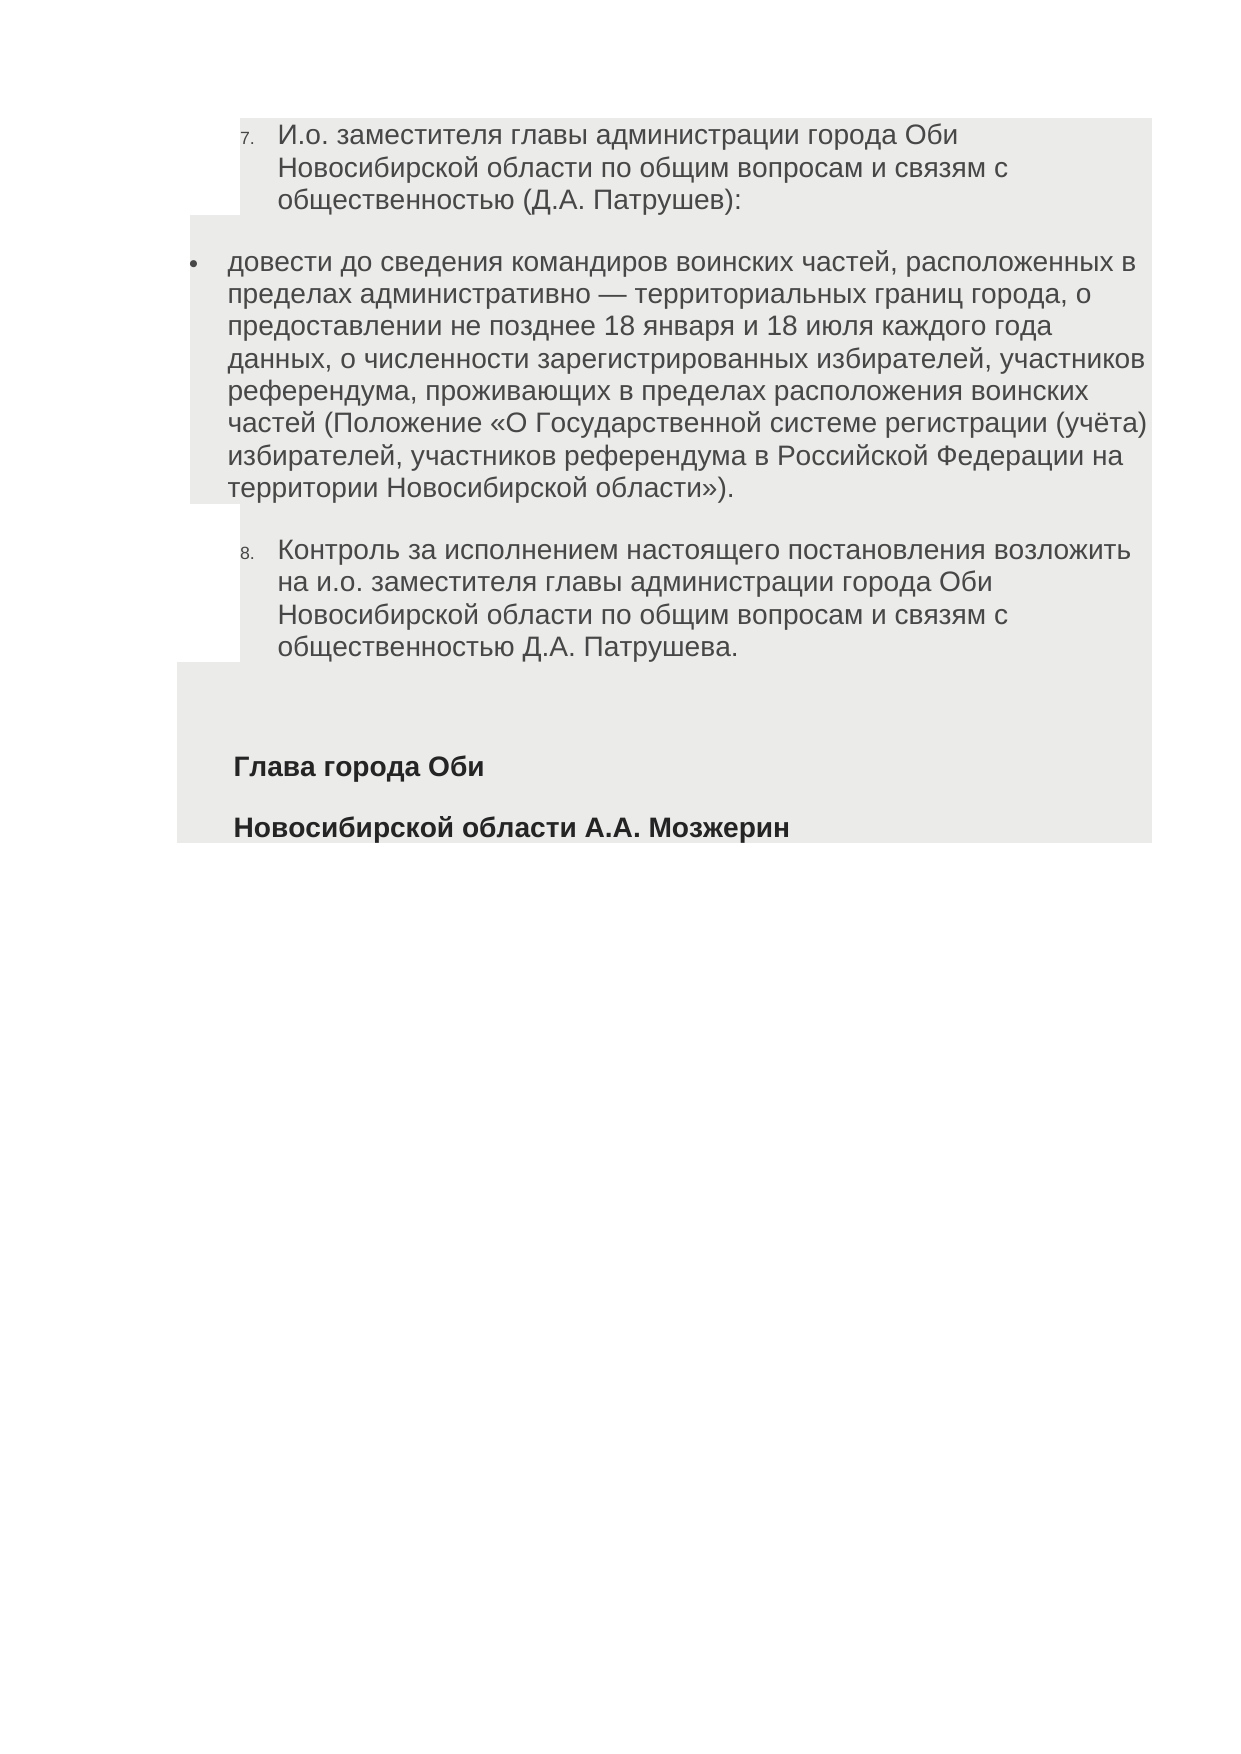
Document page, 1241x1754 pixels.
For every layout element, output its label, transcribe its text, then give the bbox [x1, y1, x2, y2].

text Глава города Оби [177, 749, 1152, 782]
list И.о. заместителя главы администрации города Оби Новосибирской области по общим вопросам и связям с общественностью (Д.А. Патрушев): [240, 118, 1152, 215]
text Новосибирской области А.А. Мозжерин [177, 811, 1152, 843]
list довести до сведения командиров воинских частей, расположенных в пределах административно — территориальных границ города, о предоставлении не позднее 18 января и 18 июля каждого года данных, о численности зарегистрированных избирателей, участников референдума, проживающих в пределах расположения воинских частей (Положение «О Государственной системе регистрации (учёта) избирателей, участников референдума в Российской Федерации на территории Новосибирской области»). [190, 244, 1152, 504]
list Контроль за исполнением настоящего постановления возложить на и.о. заместителя главы администрации города Оби Новосибирской области по общим вопросам и связям с общественностью Д.А. Патрушева. [240, 533, 1152, 662]
